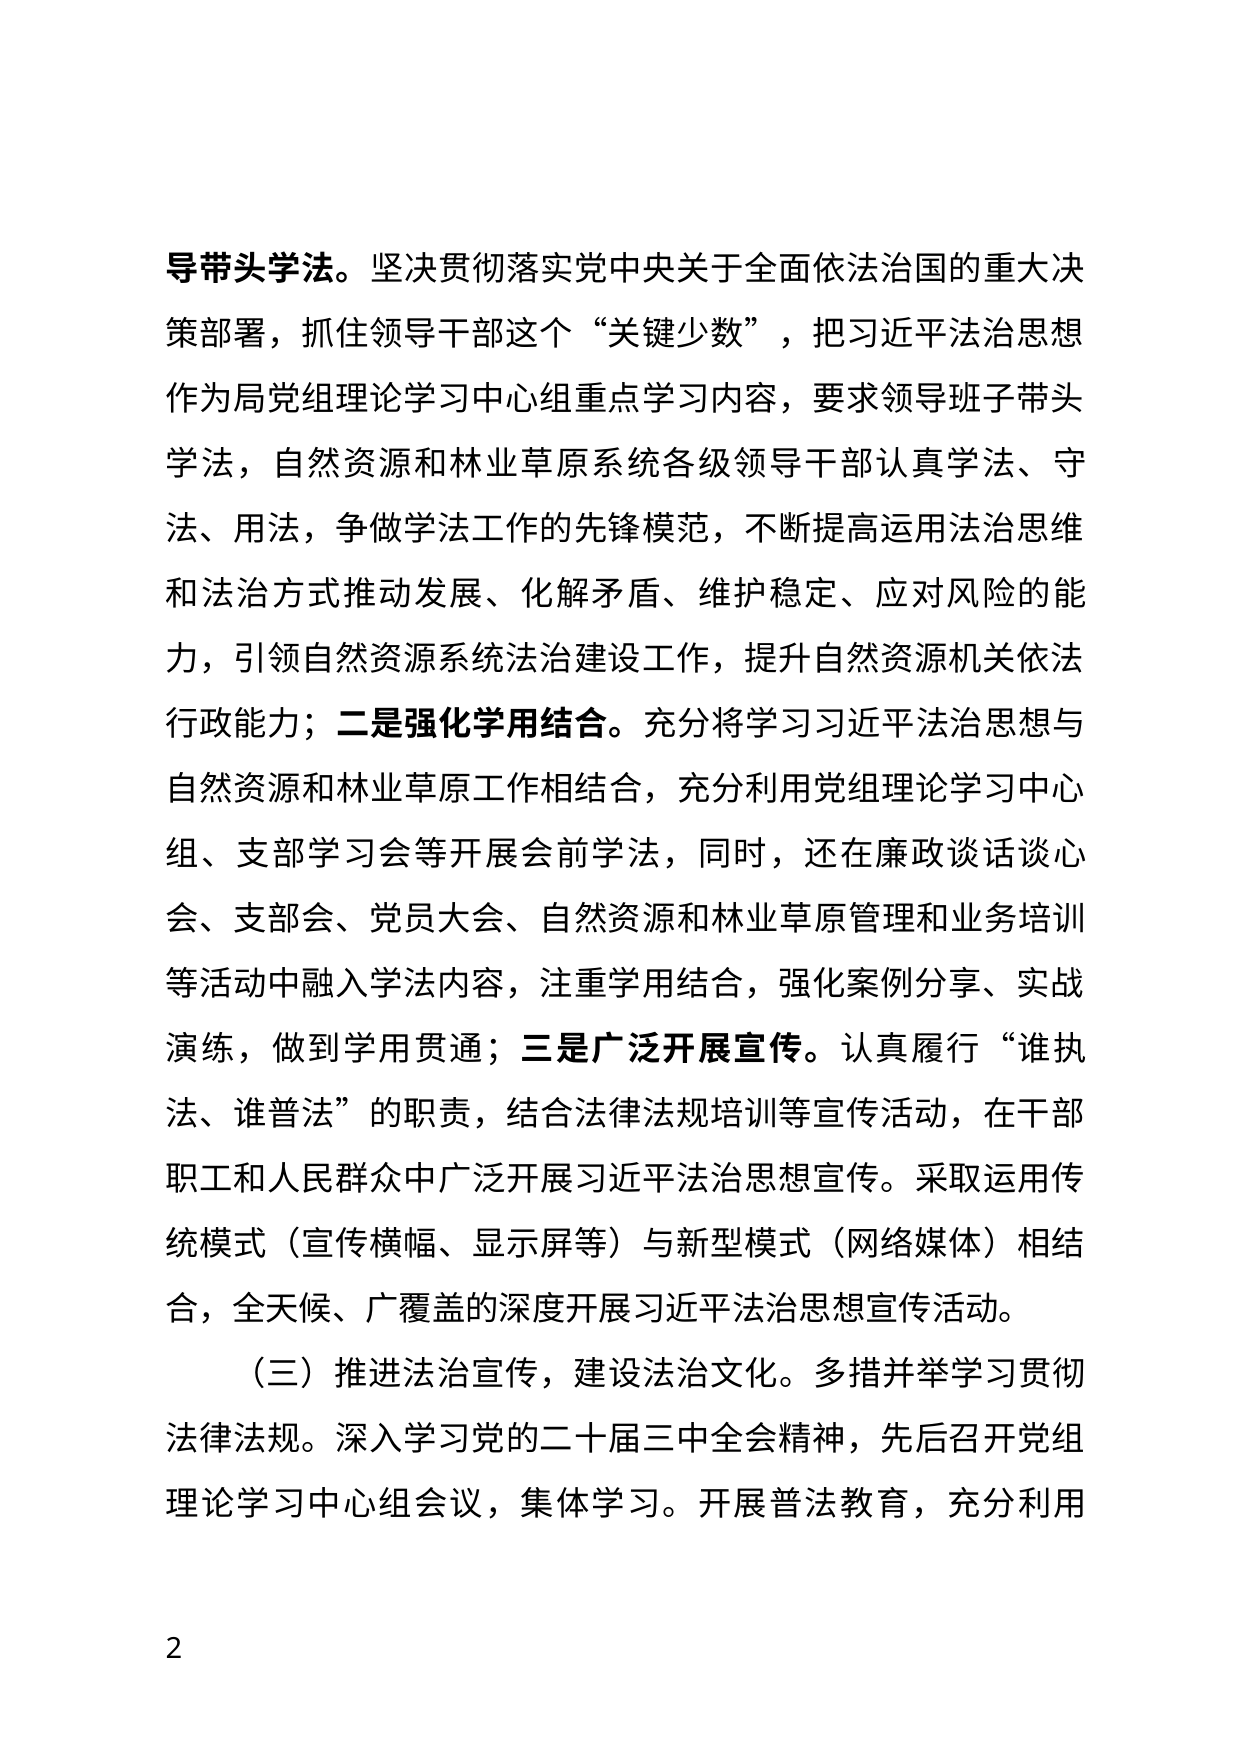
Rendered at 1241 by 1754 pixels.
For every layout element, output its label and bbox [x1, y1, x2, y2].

list [165, 1338, 1087, 1533]
list [165, 233, 1087, 1338]
